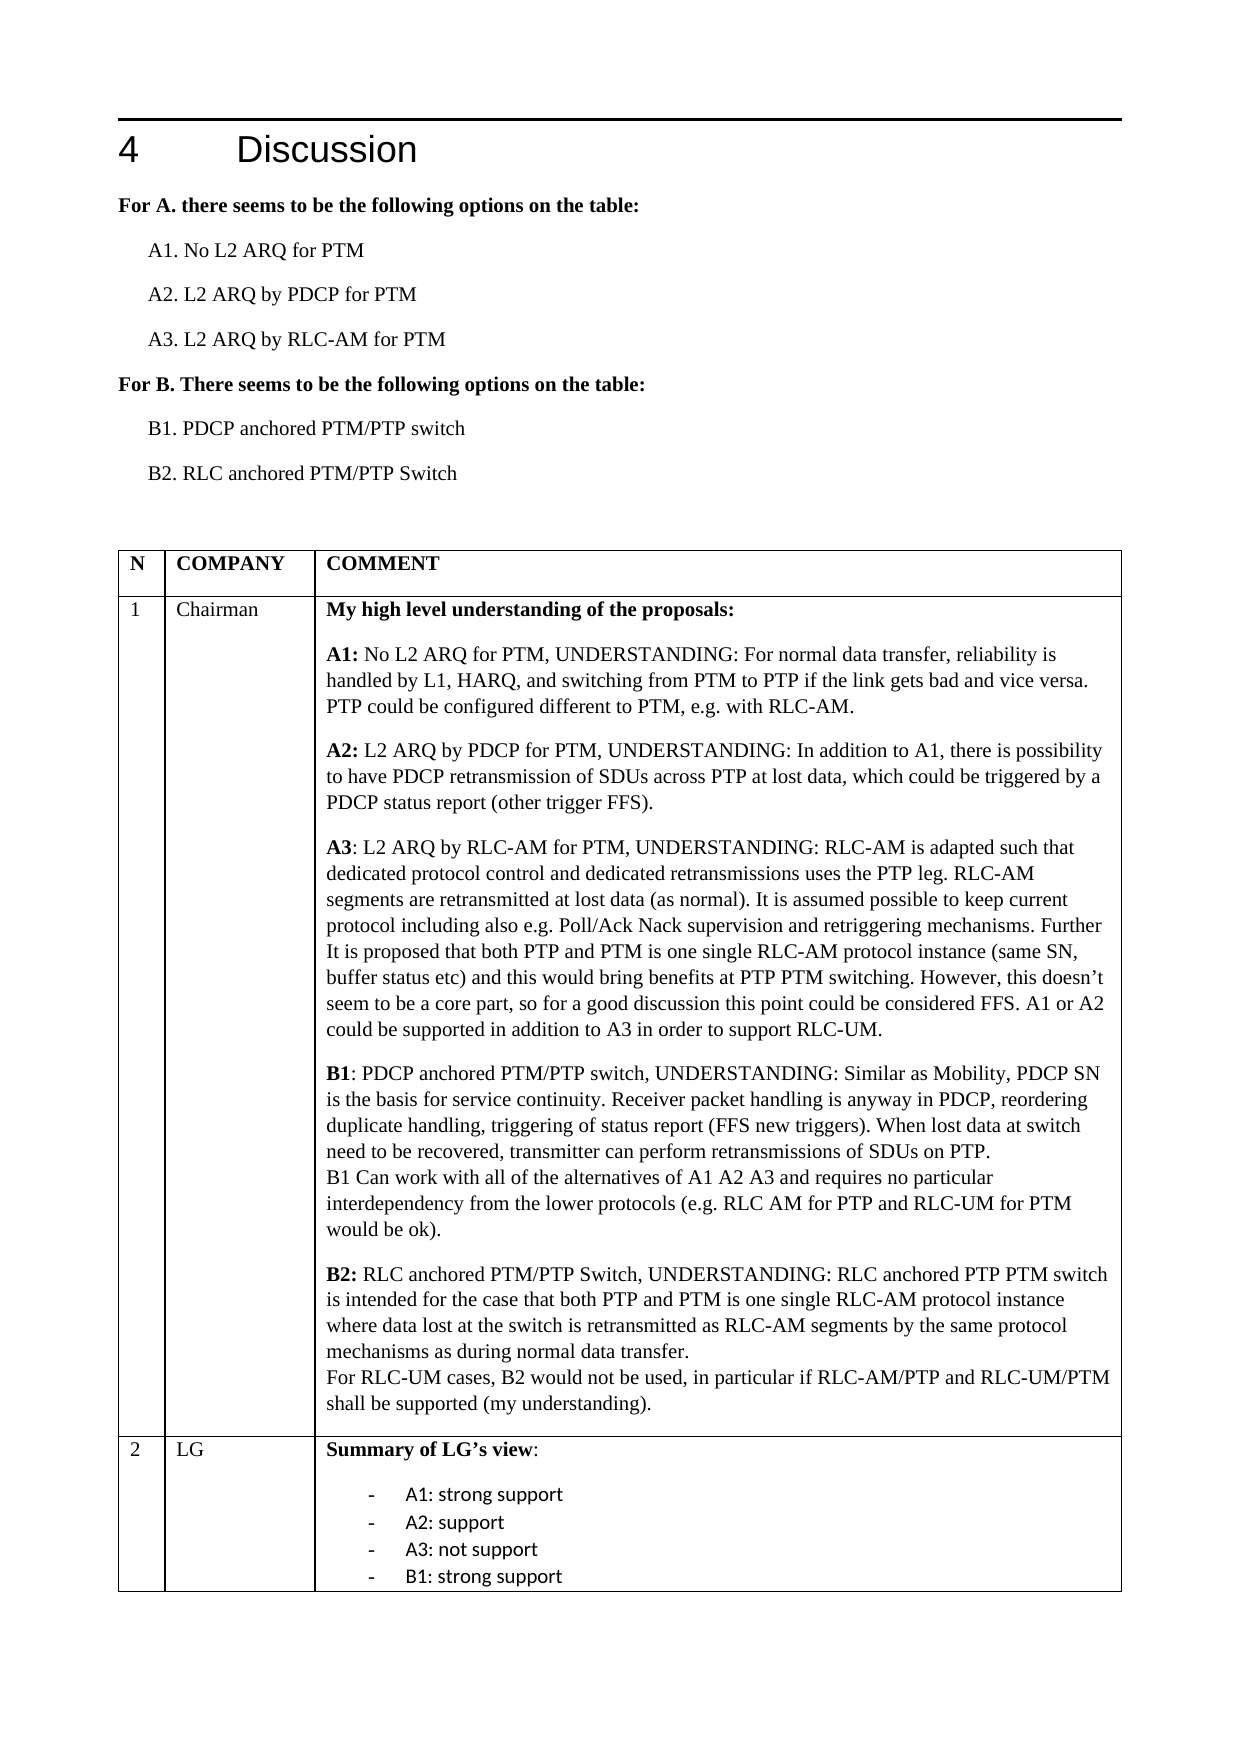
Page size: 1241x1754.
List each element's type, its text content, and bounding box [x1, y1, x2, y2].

table_cell LG [166, 1437, 314, 1591]
table_header COMPANY [166, 551, 314, 596]
table_cell Chairman [166, 597, 314, 1436]
subtitle 4 Discussion [118, 121, 1122, 171]
table_header COMMENT [316, 551, 1121, 596]
text For B. There seems to be the following options on the table: [118, 372, 1122, 396]
text A1. No L2 ARQ for PTM [148, 237, 1122, 262]
text A2. L2 ARQ by PDCP for PTM [148, 282, 1122, 306]
text B2. RLC anchored PTM/PTP Switch [148, 461, 1122, 485]
table_cell 2 [119, 1437, 164, 1591]
text A3. L2 ARQ by RLC-AM for PTM [148, 327, 1122, 351]
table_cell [316, 1437, 1121, 1591]
text B1. PDCP anchored PTM/PTP switch [148, 416, 1122, 440]
table_header N [119, 551, 164, 596]
text For A. there seems to be the following options on the table: [118, 193, 1122, 217]
table_cell My high level understanding of the proposals: A1: No L2 ARQ for PTM, UNDERSTANDING: For normal data transfer, reliability is handled by L1, HARQ, and switching from PTM to PTP if the link gets bad and vice versa. PTP could be configured different to PTM, e.g. with RLC-AM. A2: L2 ARQ by PDCP for PTM, UNDERSTANDING: In addition to A1, there is possibility to have PDCP retransmission of SDUs across PTP at lost data, which could be triggered by a PDCP status report (other trigger FFS). A3: L2 ARQ by RLC-AM for PTM, UNDERSTANDING: RLC-AM is adapted such that dedicated protocol control and dedicated retransmissions uses the PTP leg. RLC-AM segments are retransmitted at lost data (as normal). It is assumed possible to keep current protocol including also e.g. Poll/Ack Nack supervision and retriggering mechanisms. Further It is proposed that both PTP and PTM is one single RLC-AM protocol instance (same SN, buffer status etc) and this would bring benefits at PTP PTM switching. However, this doesn’t seem to be a core part, so for a good discussion this point could be considered FFS. A1 or A2 could be supported in addition to A3 in order to support RLC-UM. B1: PDCP anchored PTM/PTP switch, UNDERSTANDING: Similar as Mobility, PDCP SN is the basis for service continuity. Receiver packet handling is anyway in PDCP, reordering duplicate handling, triggering of status report (FFS new triggers). When lost data at switch need to be recovered, transmitter can perform retransmissions of SDUs on PTP. B1 Can work with all of the alternatives of A1 A2 A3 and requires no particular interdependency from the lower protocols (e.g. RLC AM for PTP and RLC-UM for PTM would be ok). B2: RLC anchored PTM/PTP Switch, UNDERSTANDING: RLC anchored PTP PTM switch is intended for the case that both PTP and PTM is one single RLC-AM protocol instance where data lost at the switch is retransmitted as RLC-AM segments by the same protocol mechanisms as during normal data transfer. For RLC-UM cases, B2 would not be used, in particular if RLC-AM/PTP and RLC-UM/PTM shall be supported (my understanding). [316, 597, 1121, 1436]
table_cell 1 [119, 597, 164, 1436]
